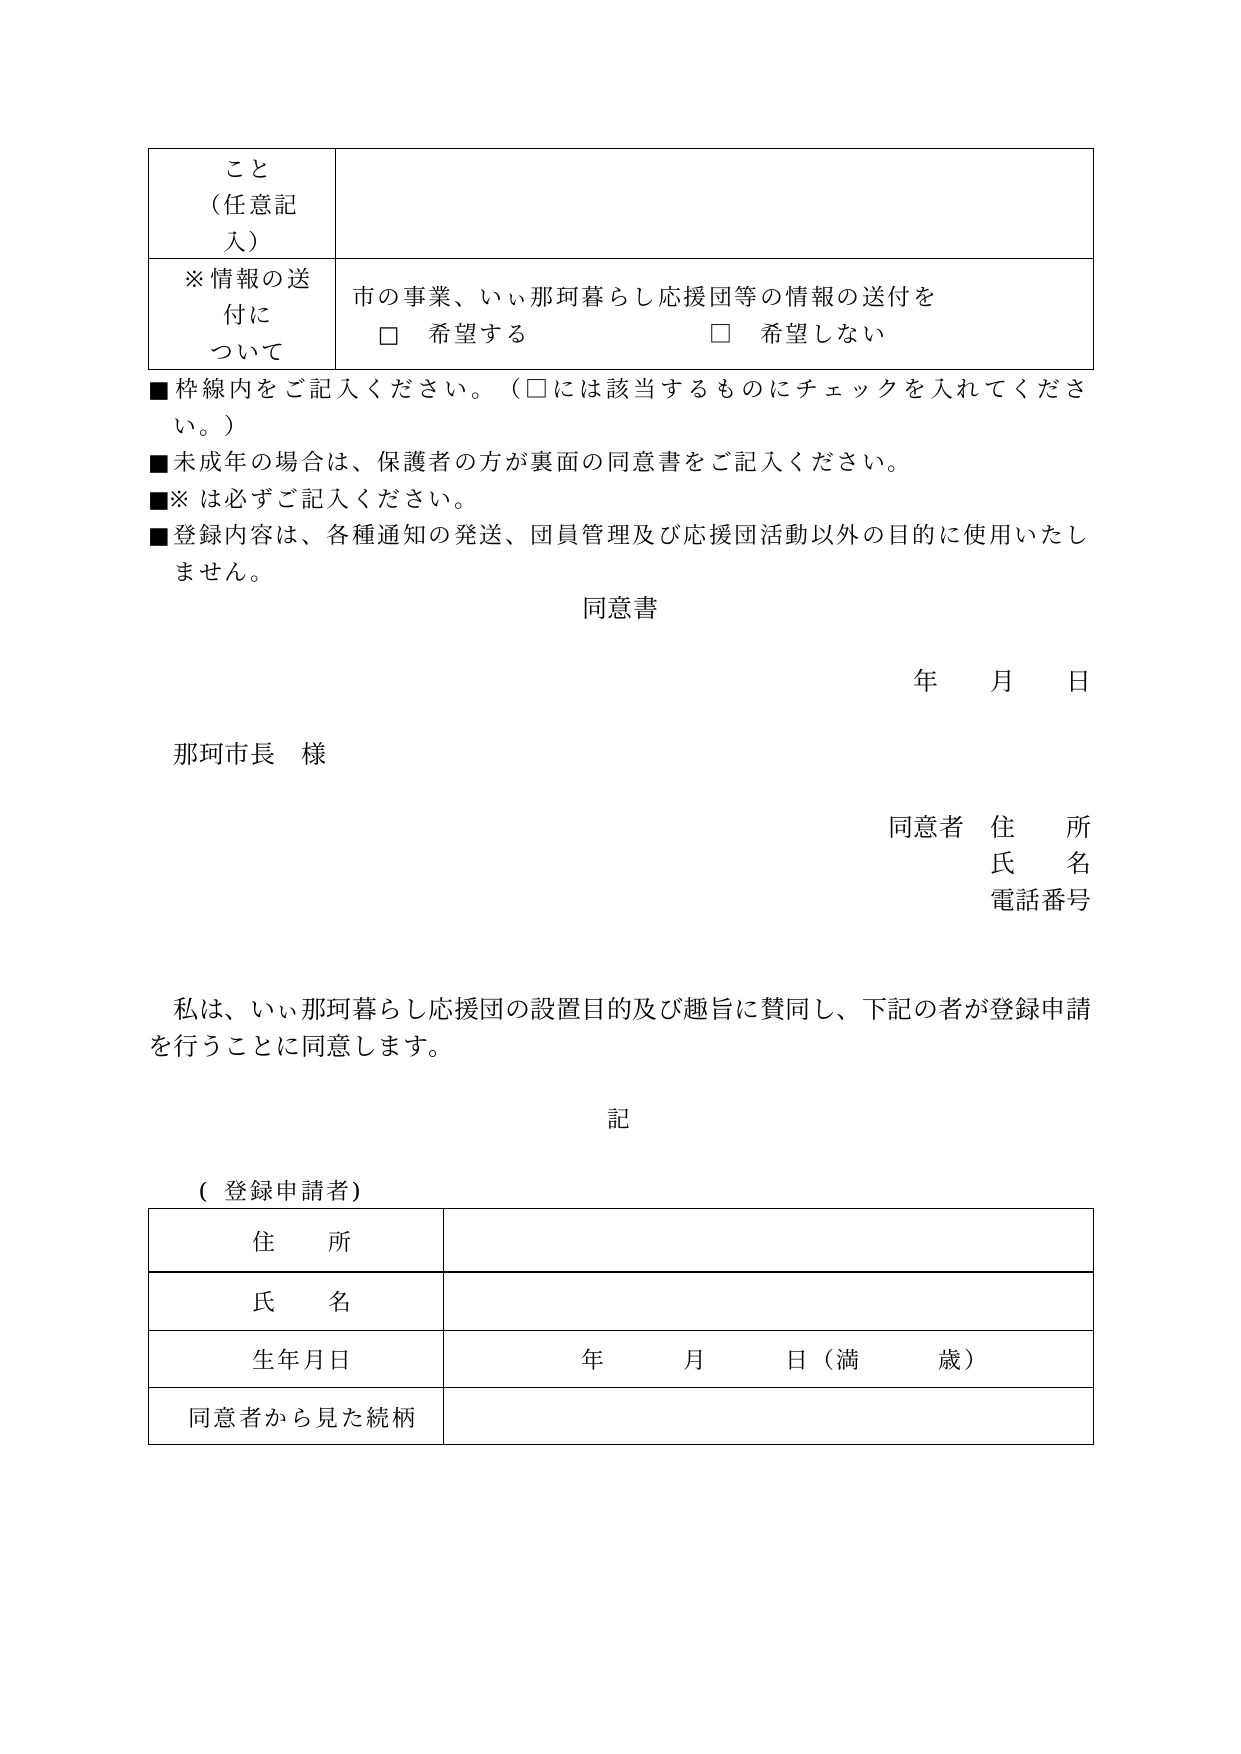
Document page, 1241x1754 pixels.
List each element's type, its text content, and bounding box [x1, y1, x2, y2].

text ■未成年の場合は、保護者の方が裏面の同意書をご記入ください。 [148, 443, 1092, 479]
text 同意者 住 所 [148, 807, 1092, 844]
table_cell 同意者から見た続柄 [149, 1388, 443, 1444]
text ■枠線内をご記入ください。（□には該当するものにチェックを入れてください。） [148, 370, 1092, 443]
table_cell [149, 149, 335, 258]
text ■※は必ずご記入ください。 [148, 479, 1092, 516]
text (登録申請者) [148, 1172, 1092, 1208]
table_cell ※情報の送付に ついて [149, 259, 335, 369]
table_cell 生年月日 [149, 1331, 443, 1387]
text 氏 名 [148, 844, 1092, 880]
text 電話番号 [148, 880, 1092, 917]
text 私は、いぃ那珂暮らし応援団の設置目的及び趣旨に賛同し、下記の者が登録申請を行うことに同意します。 [148, 989, 1092, 1062]
text 年 月 日 [148, 661, 1092, 698]
table_cell [444, 1273, 1093, 1329]
table_cell 年 月 日（満 歳） [444, 1331, 1093, 1387]
text 同意書 [148, 588, 1092, 625]
text ■登録内容は、各種通知の発送、団員管理及び応援団活動以外の目的に使用いたしません。 [148, 516, 1092, 588]
table_cell [444, 1388, 1093, 1444]
table_header [444, 1209, 1093, 1271]
table_header 住 所 [149, 1209, 443, 1271]
table_cell 氏 名 [149, 1273, 443, 1329]
subtitle 記 [148, 1099, 1092, 1135]
table_cell [336, 149, 1093, 258]
table_cell 市の事業、いぃ那珂暮らし応援団等の情報の送付を □ 希望する □ 希望しない [336, 259, 1093, 369]
text 那珂市長 様 [148, 734, 1092, 771]
